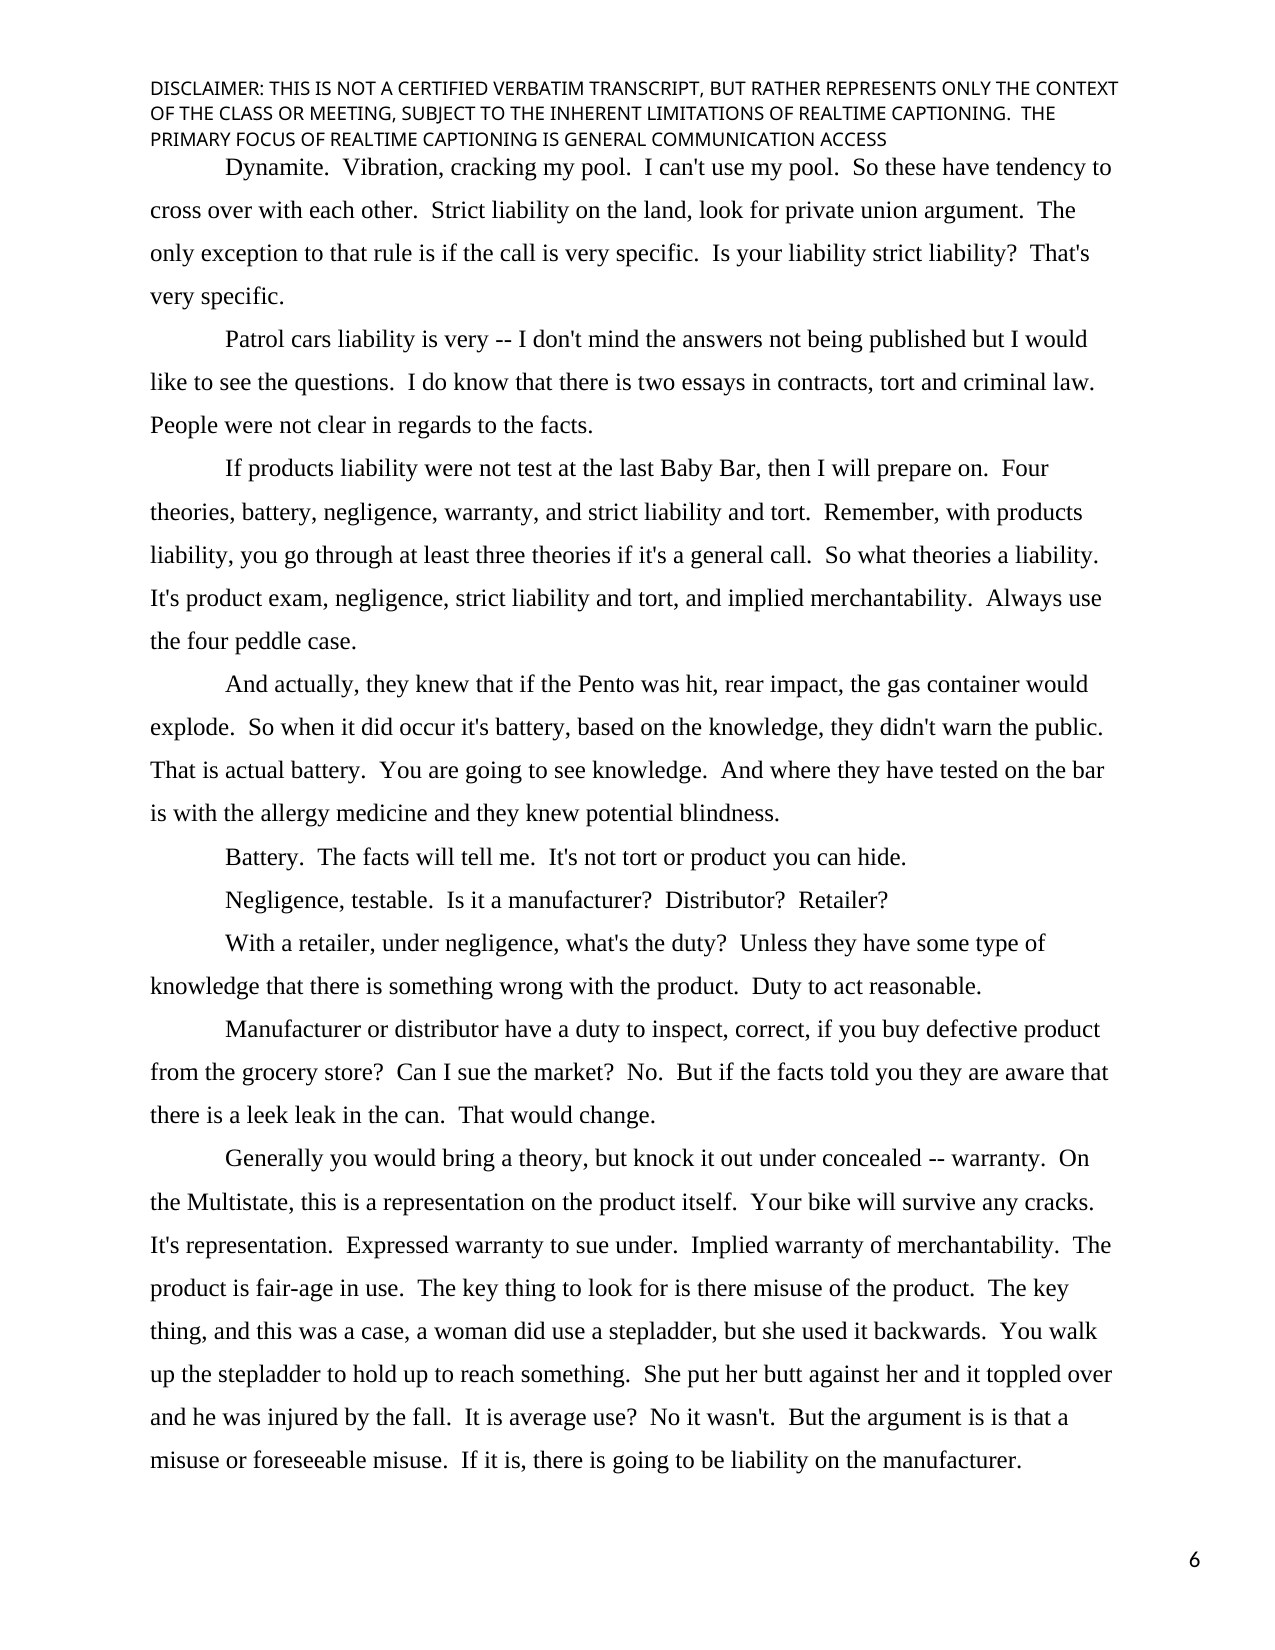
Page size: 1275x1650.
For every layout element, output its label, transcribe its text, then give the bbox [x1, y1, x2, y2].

text Dynamite. Vibration, cracking my pool. I can't use my pool. So these have tendency to cross over with each other. Strict liability on the land, look for private union argument. The only exception to that rule is if the call is very specific. Is your liability strict liability? That's very specific. [150, 152, 1124, 310]
text With a retailer, under negligence, what's the duty? Unless they have some type of knowledge that there is something wrong with the product. Duty to act reasonable. [150, 928, 1124, 1000]
text Patrol cars liability is very -- I don't mind the answers not being published but I would like to see the questions. I do know that there is two essays in contracts, tort and criminal law. People were not clear in regards to the facts. [150, 324, 1124, 439]
text Negligence, testable. Is it a manufacturer? Distributor? Retailer? [150, 885, 1124, 913]
text If products liability were not test at the last Baby Bar, then I will prepare on. Four theories, battery, negligence, warranty, and strict liability and tort. Remember, with products liability, you go through at least three theories if it's a general call. So what theories a liability. It's product exam, negligence, strict liability and tort, and implied merchantability. Always use the four peddle case. [150, 453, 1124, 655]
text And actually, they knew that if the Pento was hit, rear impact, the gas container would explode. So when it did occur it's battery, based on the knowledge, they didn't warn the public. That is actual battery. You are going to see knowledge. And where they have tested on the bar is with the allergy medicine and they knew potential blindness. [150, 669, 1124, 827]
text Manufacturer or distributor have a duty to inspect, correct, if you buy defective product from the grocery store? Can I sue the market? No. But if the facts told you they are aware that there is a leek leak in the can. That would change. [150, 1014, 1124, 1129]
text Generally you would bring a theory, but knock it out under concealed -- warranty. On the Multistate, this is a representation on the product itself. Your bike will survive any cracks. It's representation. Expressed warranty to sue under. Implied warranty of merchantability. The product is fair-age in use. The key thing to look for is there misuse of the product. The key thing, and this was a case, a woman did use a stepladder, but she used it backwards. You walk up the stepladder to hold up to reach something. She put her butt against her and it toppled over and he was injured by the fall. It is average use? No it wasn't. But the argument is is that a misuse or foreseeable misuse. If it is, there is going to be liability on the manufacturer. [150, 1143, 1124, 1474]
text Battery. The facts will tell me. It's not tort or product you can hide. [150, 842, 1124, 870]
